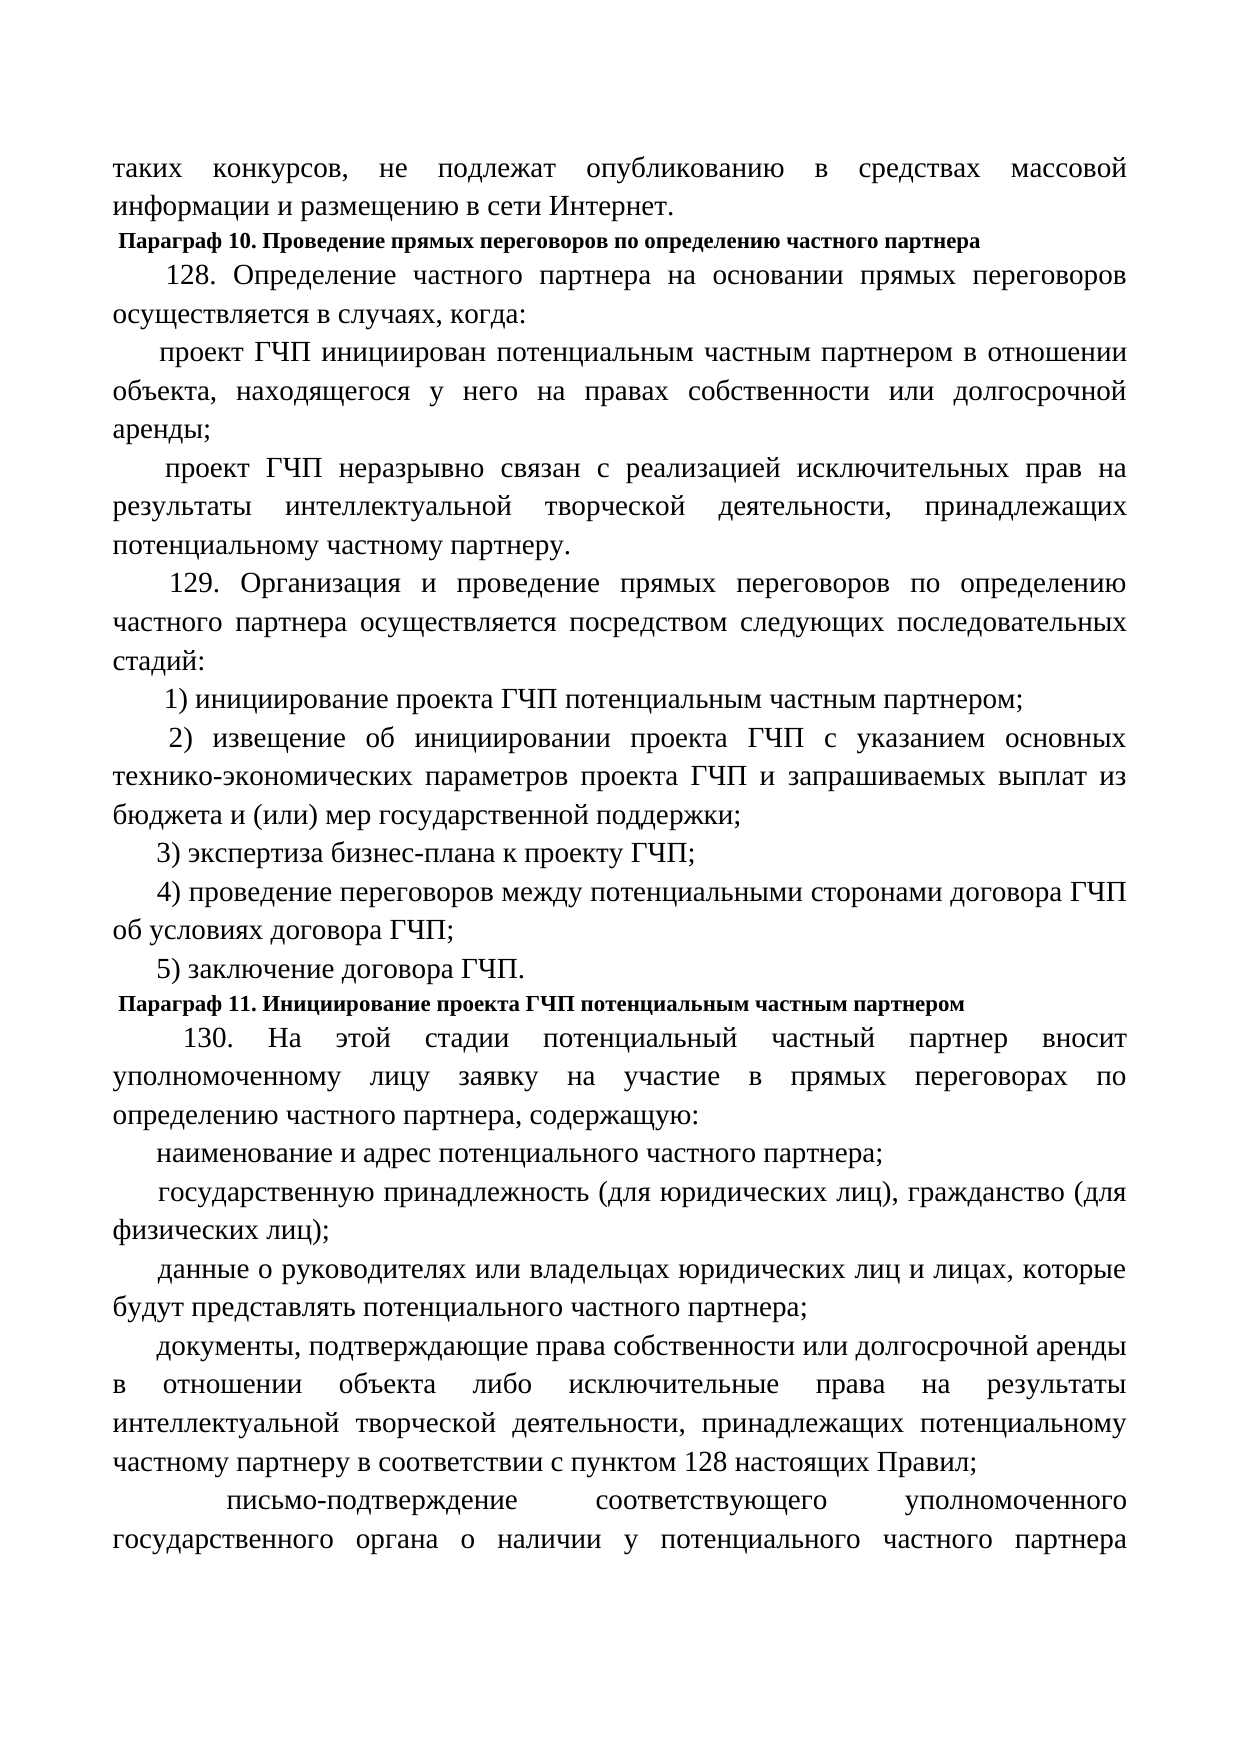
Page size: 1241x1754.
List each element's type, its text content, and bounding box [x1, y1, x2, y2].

text документы, подтверждающие права собственности или долгосрочной аренды в отношении объекта либо исключительные права на результаты интеллектуальной творческой деятельности, принадлежащих потенциальному частному партнеру в соответствии с пунктом 128 настоящих Правил; [112, 1328, 1128, 1477]
text Параграф 10. Проведение прямых переговоров по определению частного партнера [112, 227, 1128, 253]
text 128. Определение частного партнера на основании прямых переговоров осуществляется в случаях, когда: [112, 257, 1128, 329]
text 3) экспертиза бизнес-плана к проекту ГЧП; [112, 835, 1128, 869]
text 130. На этой стадии потенциальный частный партнер вносит уполномоченному лицу заявку на участие в прямых переговорах по определению частного партнера, содержащую: [112, 1020, 1128, 1130]
text Параграф 11. Инициирование проекта ГЧП потенциальным частным партнером [112, 989, 1128, 1016]
text 129. Организация и проведение прямых переговоров по определению частного партнера осуществляется посредством следующих последовательных стадий: [112, 566, 1128, 676]
text 2) извещение об инициировании проекта ГЧП с указанием основных технико-экономических параметров проекта ГЧП и запрашиваемых выплат из бюджета и (или) мер государственной поддержки; [112, 720, 1128, 830]
text 5) заключение договора ГЧП. [112, 951, 1128, 984]
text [112, 1482, 1128, 1554]
text 1) инициирование проекта ГЧП потенциальным частным партнером; [112, 681, 1128, 715]
text государственную принадлежность (для юридических лиц), гражданство (для физических лиц); [112, 1174, 1128, 1246]
text 4) проведение переговоров между потенциальными сторонами договора ГЧП об условиях договора ГЧП; [112, 874, 1128, 946]
text проект ГЧП инициирован потенциальным частным партнером в отношении объекта, находящегося у него на правах собственности или долгосрочной аренды; [112, 334, 1128, 445]
text проект ГЧП неразрывно связан с реализацией исключительных прав на результаты интеллектуальной творческой деятельности, принадлежащих потенциальному частному партнеру. [112, 450, 1128, 561]
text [112, 150, 1128, 222]
text данные о руководителях или владельцах юридических лиц и лицах, которые будут представлять потенциального частного партнера; [112, 1251, 1128, 1323]
text наименование и адрес потенциального частного партнера; [112, 1135, 1128, 1169]
